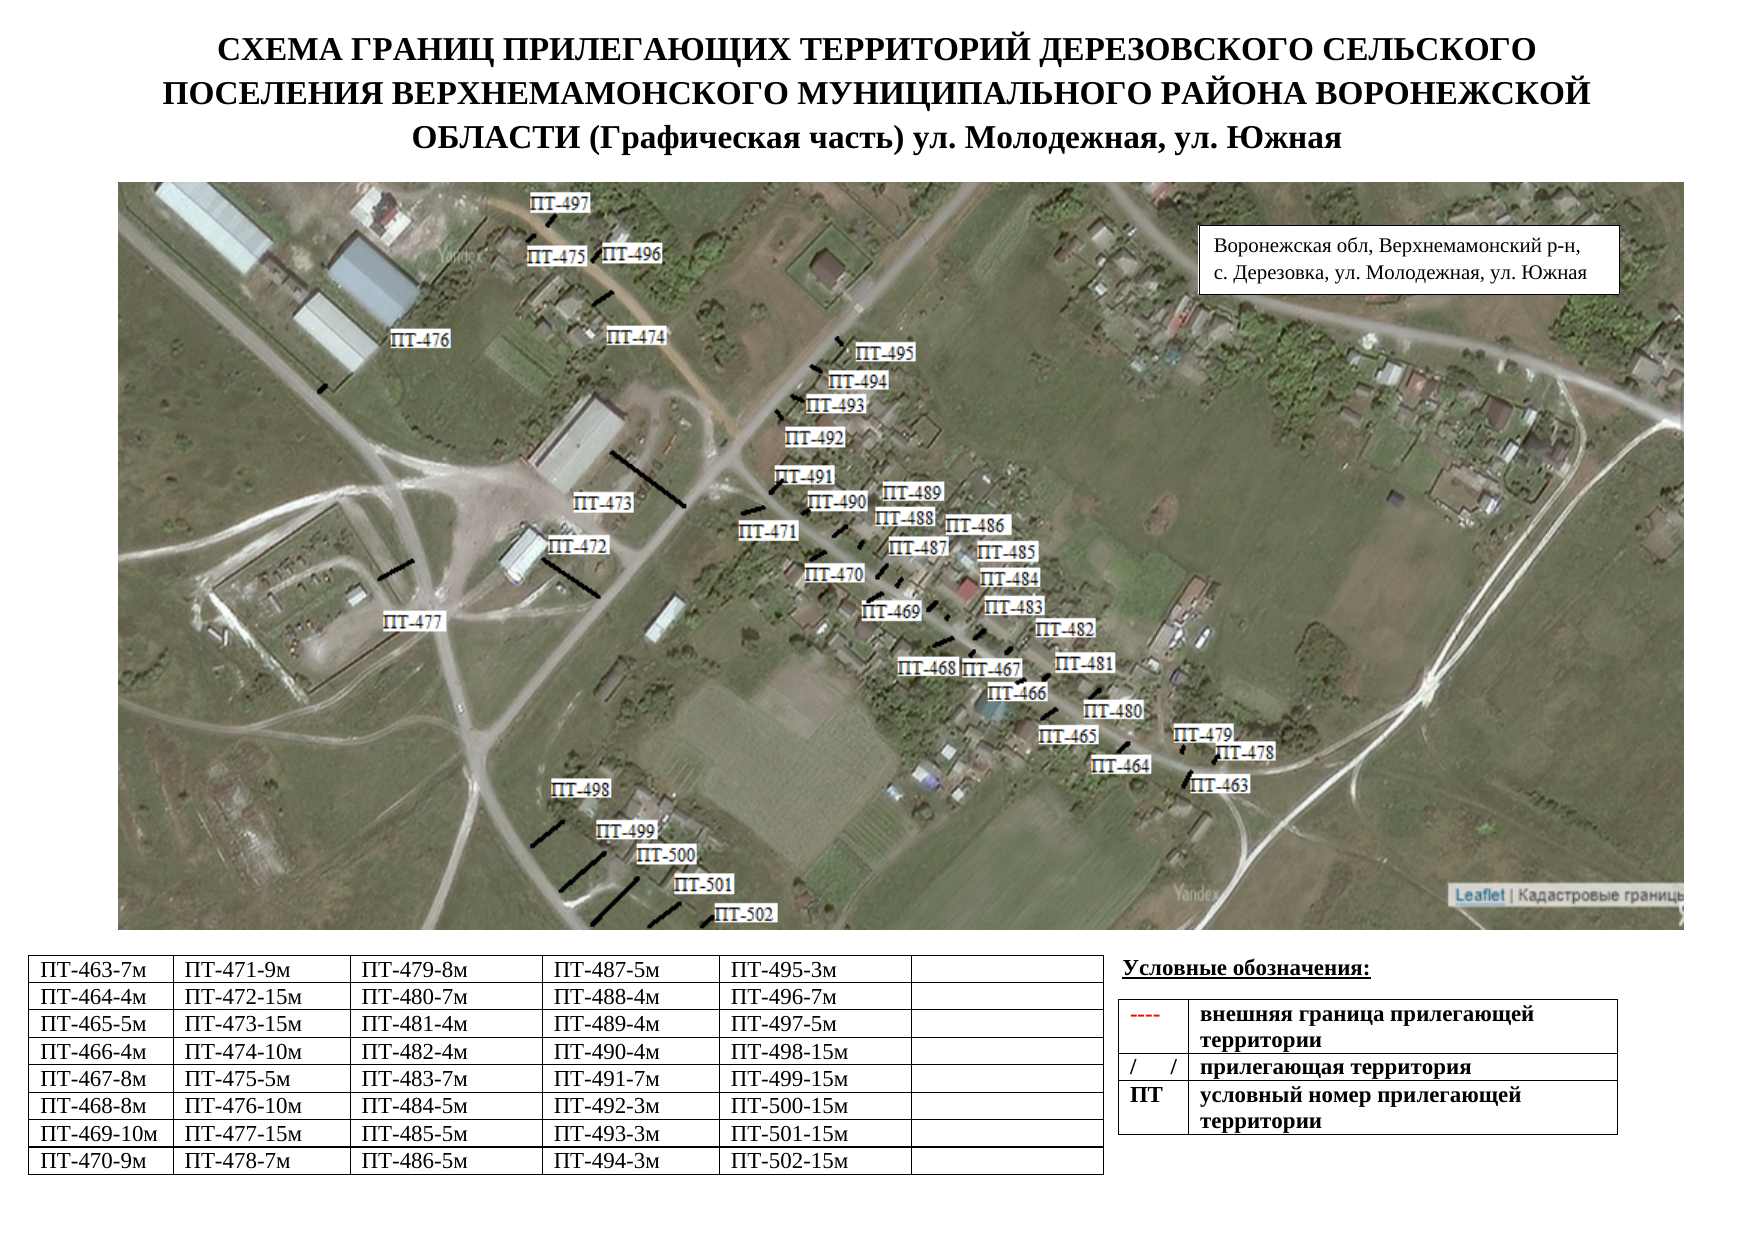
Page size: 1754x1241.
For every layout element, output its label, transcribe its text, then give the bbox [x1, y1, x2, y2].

table_header ПТ-495-3м [720, 956, 911, 982]
table_cell [912, 1093, 1103, 1119]
table_cell ПТ-473-15м [174, 1010, 350, 1037]
table_header [912, 956, 1103, 982]
table_cell ПТ-491-7м [543, 1065, 719, 1092]
table_cell ПТ-483-7м [351, 1065, 542, 1092]
table_header ПТ-479-8м [351, 956, 542, 982]
table_cell ПТ-498-15м [720, 1038, 911, 1064]
table_cell ПТ-502-15м [720, 1148, 911, 1174]
table_cell ПТ-497-5м [720, 1010, 911, 1037]
table_header ---- [1119, 1000, 1188, 1052]
table_cell [912, 1038, 1103, 1064]
table_cell [912, 1148, 1103, 1174]
table_cell ПТ-474-10м [174, 1038, 350, 1064]
table_cell ПТ-481-4м [351, 1010, 542, 1037]
table_cell ПТ-486-5м [351, 1148, 542, 1174]
table_cell ПТ-496-7м [720, 983, 911, 1009]
table_cell [912, 1065, 1103, 1092]
table_cell ПТ-493-3м [543, 1120, 719, 1146]
table_cell прилегающая территория [1189, 1054, 1617, 1080]
table_cell ПТ-465-5м [29, 1010, 173, 1037]
table_cell ПТ-482-4м [351, 1038, 542, 1064]
table_cell ПТ-492-3м [543, 1093, 719, 1119]
table_cell ПТ-484-5м [351, 1093, 542, 1119]
table_cell ПТ-494-3м [543, 1148, 719, 1174]
table_cell [912, 1120, 1103, 1146]
table_header ПТ-463-7м [29, 956, 173, 982]
table_cell [912, 1010, 1103, 1037]
table_cell ПТ-476-10м [174, 1093, 350, 1119]
table_cell ПТ-472-15м [174, 983, 350, 1009]
table_cell ПТ-466-4м [29, 1038, 173, 1064]
picture [118, 182, 1684, 930]
table_cell ПТ-464-4м [29, 983, 173, 1009]
table_cell ПТ-468-8м [29, 1093, 173, 1119]
table_cell ПТ-500-15м [720, 1093, 911, 1119]
table_cell ПТ-467-8м [29, 1065, 173, 1092]
table_cell ПТ-477-15м [174, 1120, 350, 1146]
table_cell ПТ-475-5м [174, 1065, 350, 1092]
table_cell ПТ-469-10м [29, 1120, 173, 1146]
text Условные обозначения: [1104, 954, 1636, 981]
table_cell ПТ-470-9м [29, 1148, 173, 1174]
table_header ПТ-471-9м [174, 956, 350, 982]
table_cell ПТ-499-15м [720, 1065, 911, 1092]
table_cell [912, 983, 1103, 1009]
table_cell ПТ-489-4м [543, 1010, 719, 1037]
table_cell ПТ-501-15м [720, 1120, 911, 1146]
table_cell ПТ-478-7м [174, 1148, 350, 1174]
table_cell / / [1119, 1054, 1188, 1080]
table_cell ПТ [1119, 1081, 1188, 1133]
table_header ПТ-487-5м [543, 956, 719, 982]
table_cell ПТ-485-5м [351, 1120, 542, 1146]
table_header внешняя граница прилегающей территории [1189, 1000, 1617, 1052]
table_cell ПТ-480-7м [351, 983, 542, 1009]
text СХЕМА ГРАНИЦ ПРИЛЕГАЮЩИХ ТЕРРИТОРИЙ ДЕРЕЗОВСКОГО СЕЛЬСКОГО ПОСЕЛЕНИЯ ВЕРХНЕМАМОНСКОГО МУНИЦИПАЛЬНОГО РАЙОНА ВОРОНЕЖСКОЙ ОБЛАСТИ (Графическая часть) ул. Молодежная, ул. Южная [118, 29, 1636, 156]
table_cell условный номер прилегающей территории [1189, 1081, 1617, 1133]
table_cell ПТ-490-4м [543, 1038, 719, 1064]
table_cell ПТ-488-4м [543, 983, 719, 1009]
